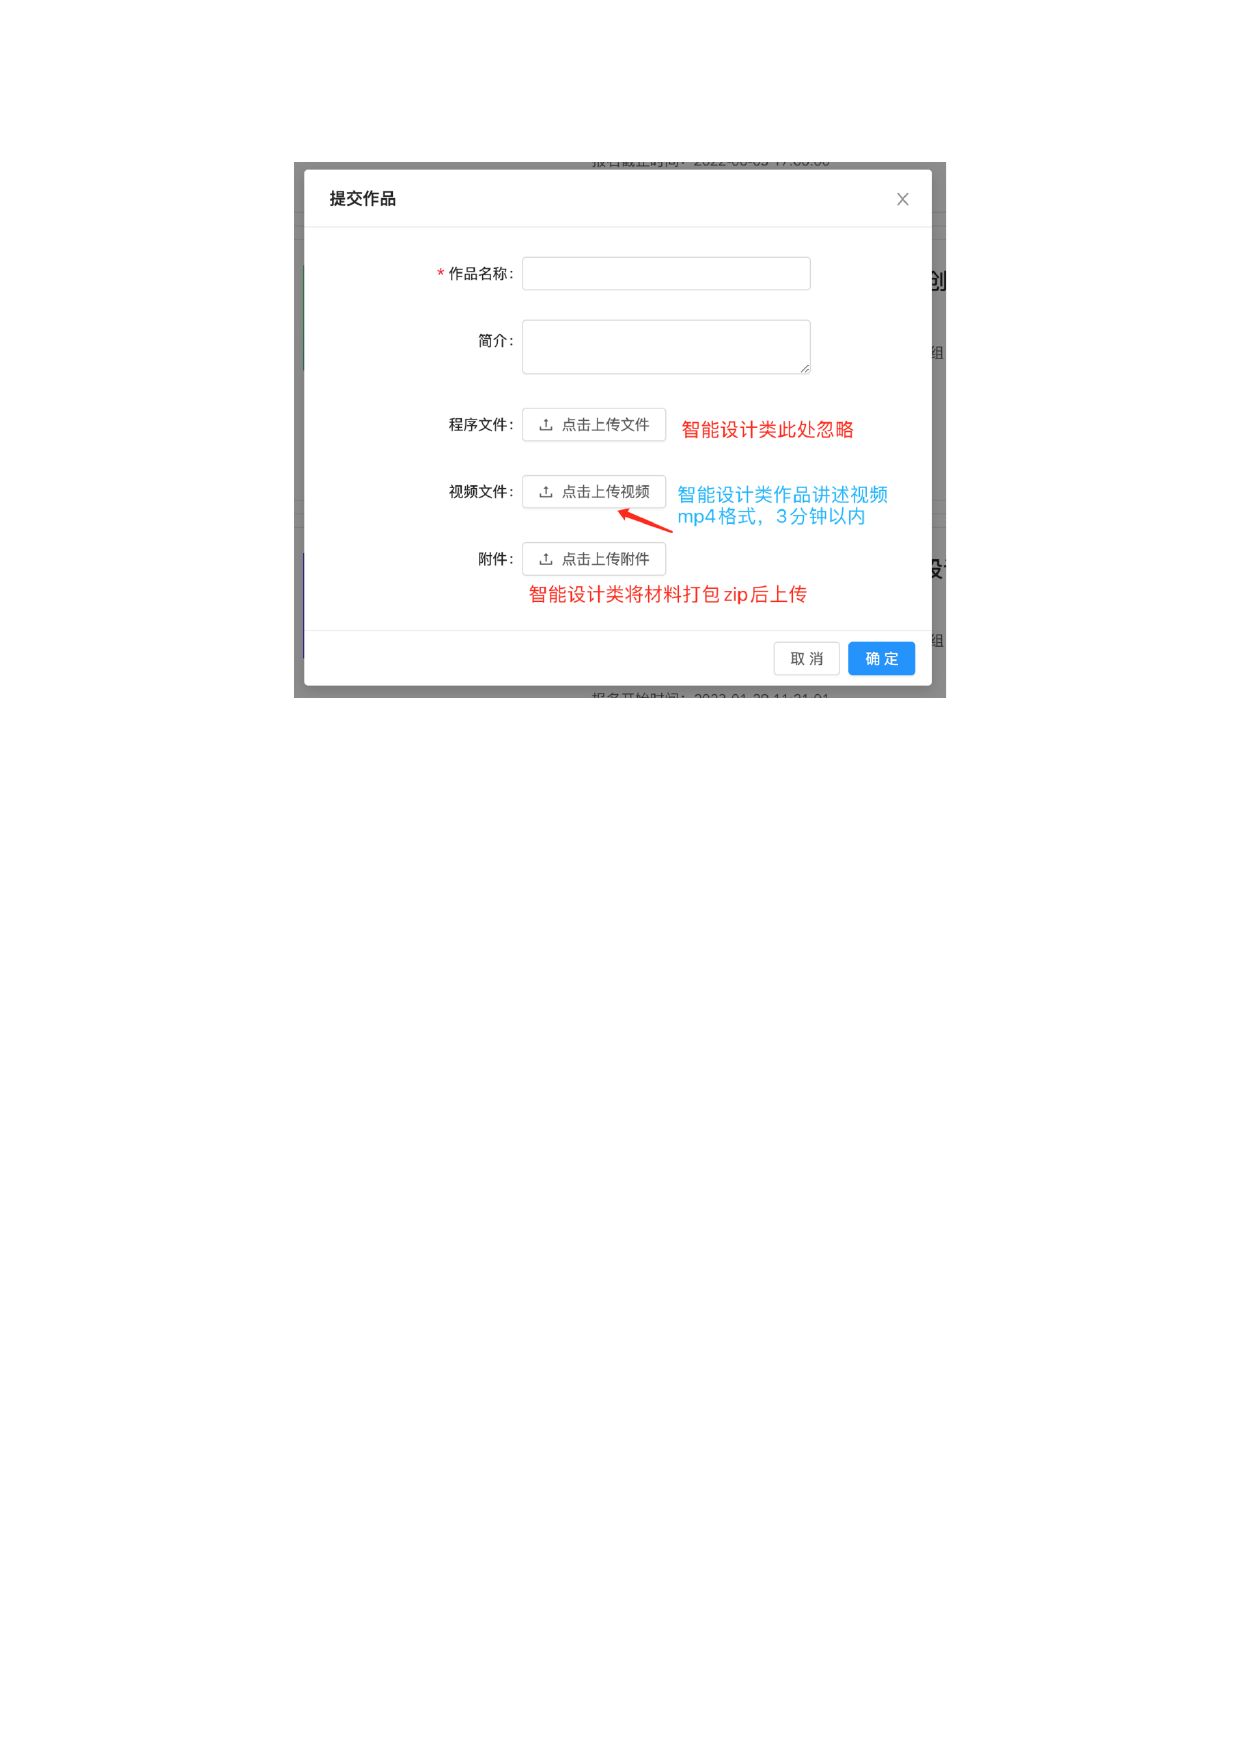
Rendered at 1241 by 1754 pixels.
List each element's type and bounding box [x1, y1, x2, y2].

picture [294, 162, 947, 698]
